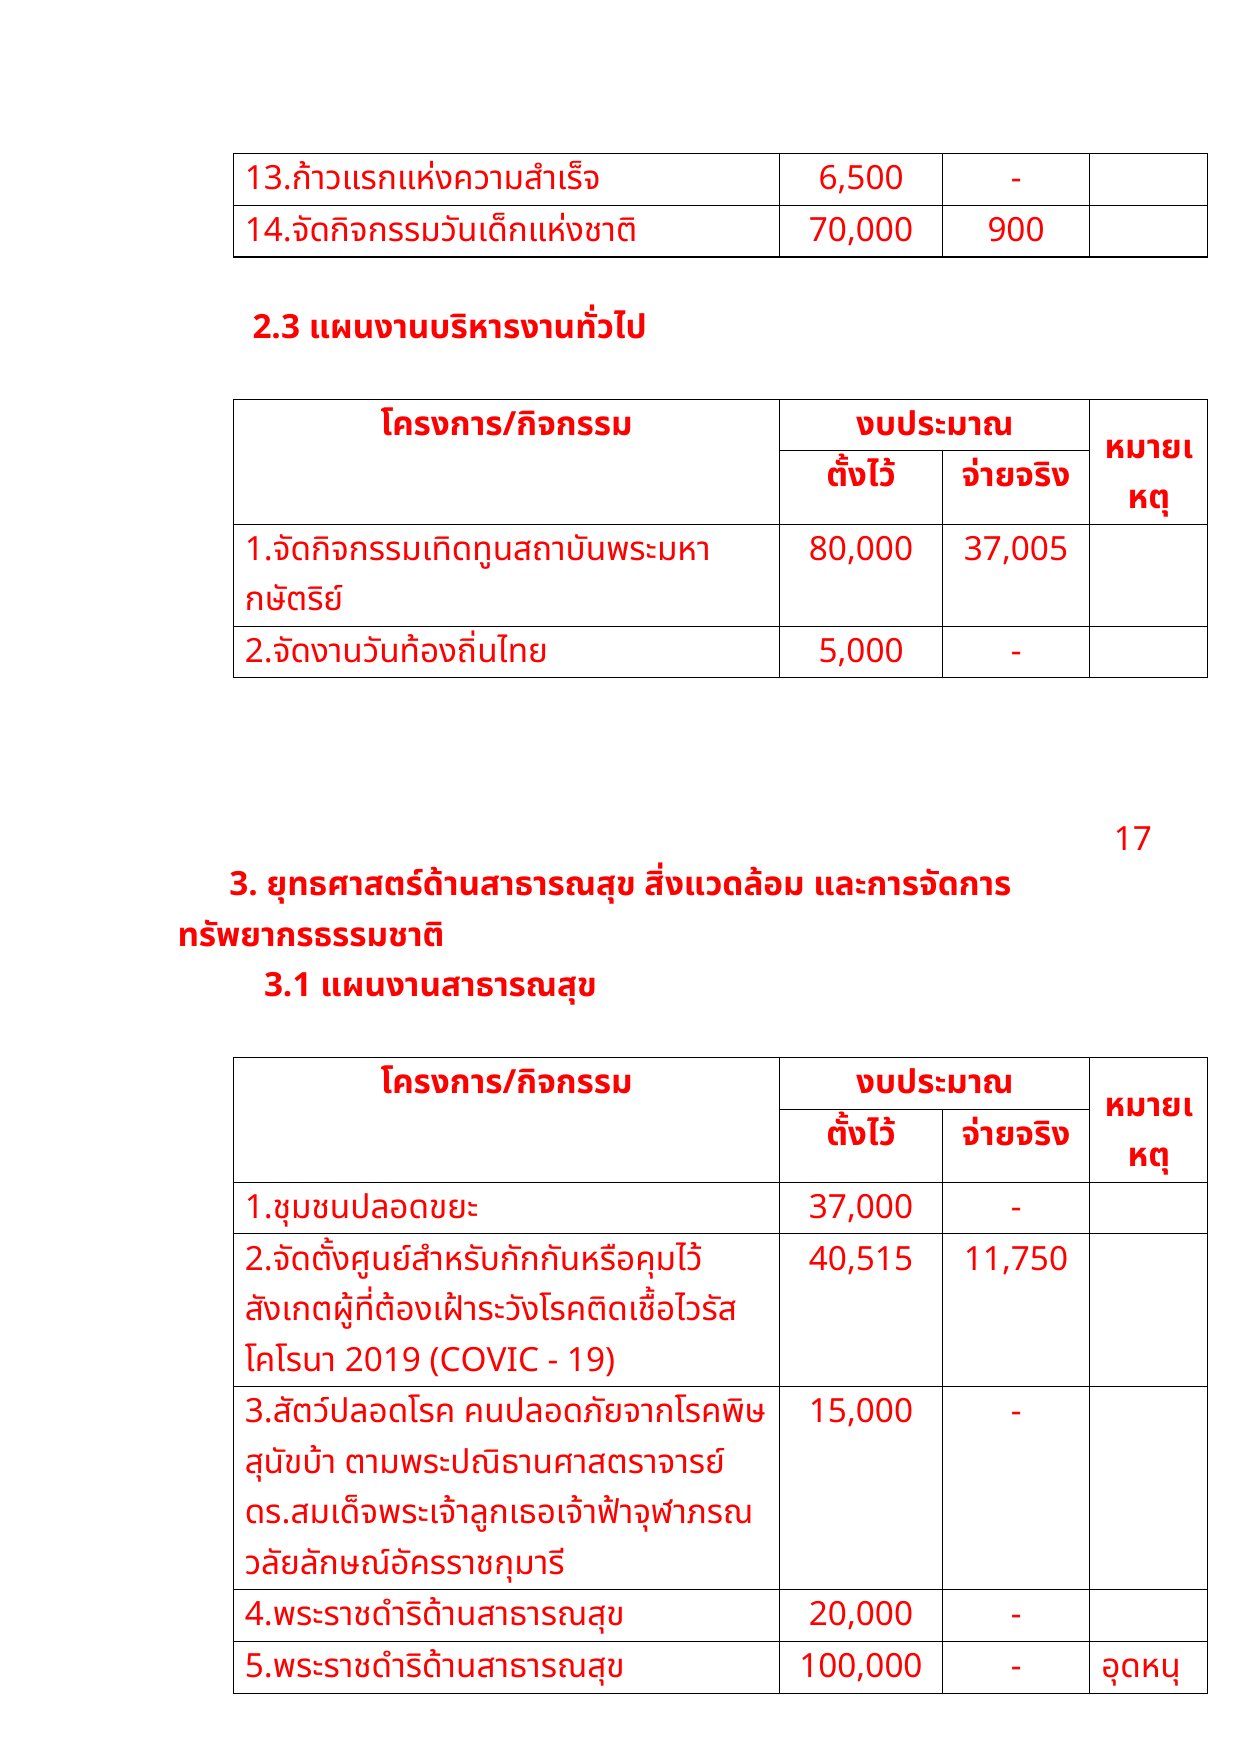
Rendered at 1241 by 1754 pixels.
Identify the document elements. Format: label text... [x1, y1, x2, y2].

table_cell [1090, 525, 1207, 626]
table_cell 2.จัดตั้งศูนย์สำหรับกักกันหรือคุมไว้สังเกตผู้ที่ต้องเฝ้าระวังโรคติดเชื้อไวรัสโคโรนา 2019 (COVIC - 19) [234, 1234, 779, 1386]
table_cell [1090, 206, 1207, 256]
table_cell 40,515 [780, 1234, 942, 1386]
table_cell 37,000 [780, 1183, 942, 1233]
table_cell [234, 1642, 779, 1692]
text 3. ยุทธศาสตร์ด้านสาธารณสุข สิ่งแวดล้อม และการจัดการทรัพยากรธรรมชาติ [177, 860, 1152, 961]
table_header งบประมาณ [780, 400, 1089, 450]
table_cell 70,000 [780, 206, 942, 256]
table_cell 4.พระราชดำริด้านสาธารณสุข [234, 1590, 779, 1641]
table_cell 6,500 [780, 154, 942, 205]
table_cell 100,000 [780, 1642, 942, 1692]
table_cell - [943, 1183, 1089, 1233]
table_cell ตั้งไว้ [780, 1110, 942, 1182]
table_header หมายเหตุ [1090, 400, 1207, 523]
table_cell - [943, 1642, 1089, 1692]
table_cell 1.จัดกิจกรรมเทิดทูนสถาบันพระมหากษัตริย์ [234, 525, 779, 626]
table_cell จ่ายจริง [943, 1110, 1089, 1182]
table_cell 15,000 [780, 1387, 942, 1589]
table_cell 80,000 [780, 525, 942, 626]
table_cell [1090, 1590, 1207, 1641]
table_header หมายเหตุ [1090, 1058, 1207, 1182]
text 17 [177, 814, 1152, 860]
table_cell อุดหนุนชุมชน [1090, 1642, 1207, 1692]
table_header งบประมาณ [780, 1058, 1089, 1108]
table_cell [1090, 1183, 1207, 1233]
table_cell 11,750 [943, 1234, 1089, 1386]
table_cell [1090, 627, 1207, 677]
table_cell 3.สัตว์ปลอดโรค คนปลอดภัยจากโรคพิษสุนัขบ้า ตามพระปณิธานศาสตราจารย์ ดร.สมเด็จพระเจ้าลูกเธอเจ้าฟ้าจุฬาภรณวลัยลักษณ์อัครราชกุมารี [234, 1387, 779, 1589]
table_cell ตั้งไว้ [780, 451, 942, 523]
table_cell จ่ายจริง [943, 451, 1089, 523]
table_cell 37,005 [943, 525, 1089, 626]
table_cell 14.จัดกิจกรรมวันเด็กแห่งชาติ [234, 206, 779, 256]
table_cell - [943, 627, 1089, 677]
text 3.1 แผนงานสาธารณสุข [177, 961, 1152, 1012]
table_cell [1090, 154, 1207, 205]
text 2.3 แผนงานบริหารงานทั่วไป [177, 303, 1152, 353]
table_cell 1.ชุมชนปลอดขยะ [234, 1183, 779, 1233]
table_cell [1090, 1387, 1207, 1589]
table_cell - [943, 1590, 1089, 1641]
table_cell 13.ก้าวแรกแห่งความสำเร็จ [234, 154, 779, 205]
table_cell [1090, 1234, 1207, 1386]
table_cell 2.จัดงานวันท้องถิ่นไทย [234, 627, 779, 677]
table_cell 20,000 [780, 1590, 942, 1641]
table_cell - [943, 1387, 1089, 1589]
table_header โครงการ/กิจกรรม [234, 400, 779, 523]
table_cell - [943, 154, 1089, 205]
table_cell 5,000 [780, 627, 942, 677]
table_cell 900 [943, 206, 1089, 256]
table_header โครงการ/กิจกรรม [234, 1058, 779, 1182]
